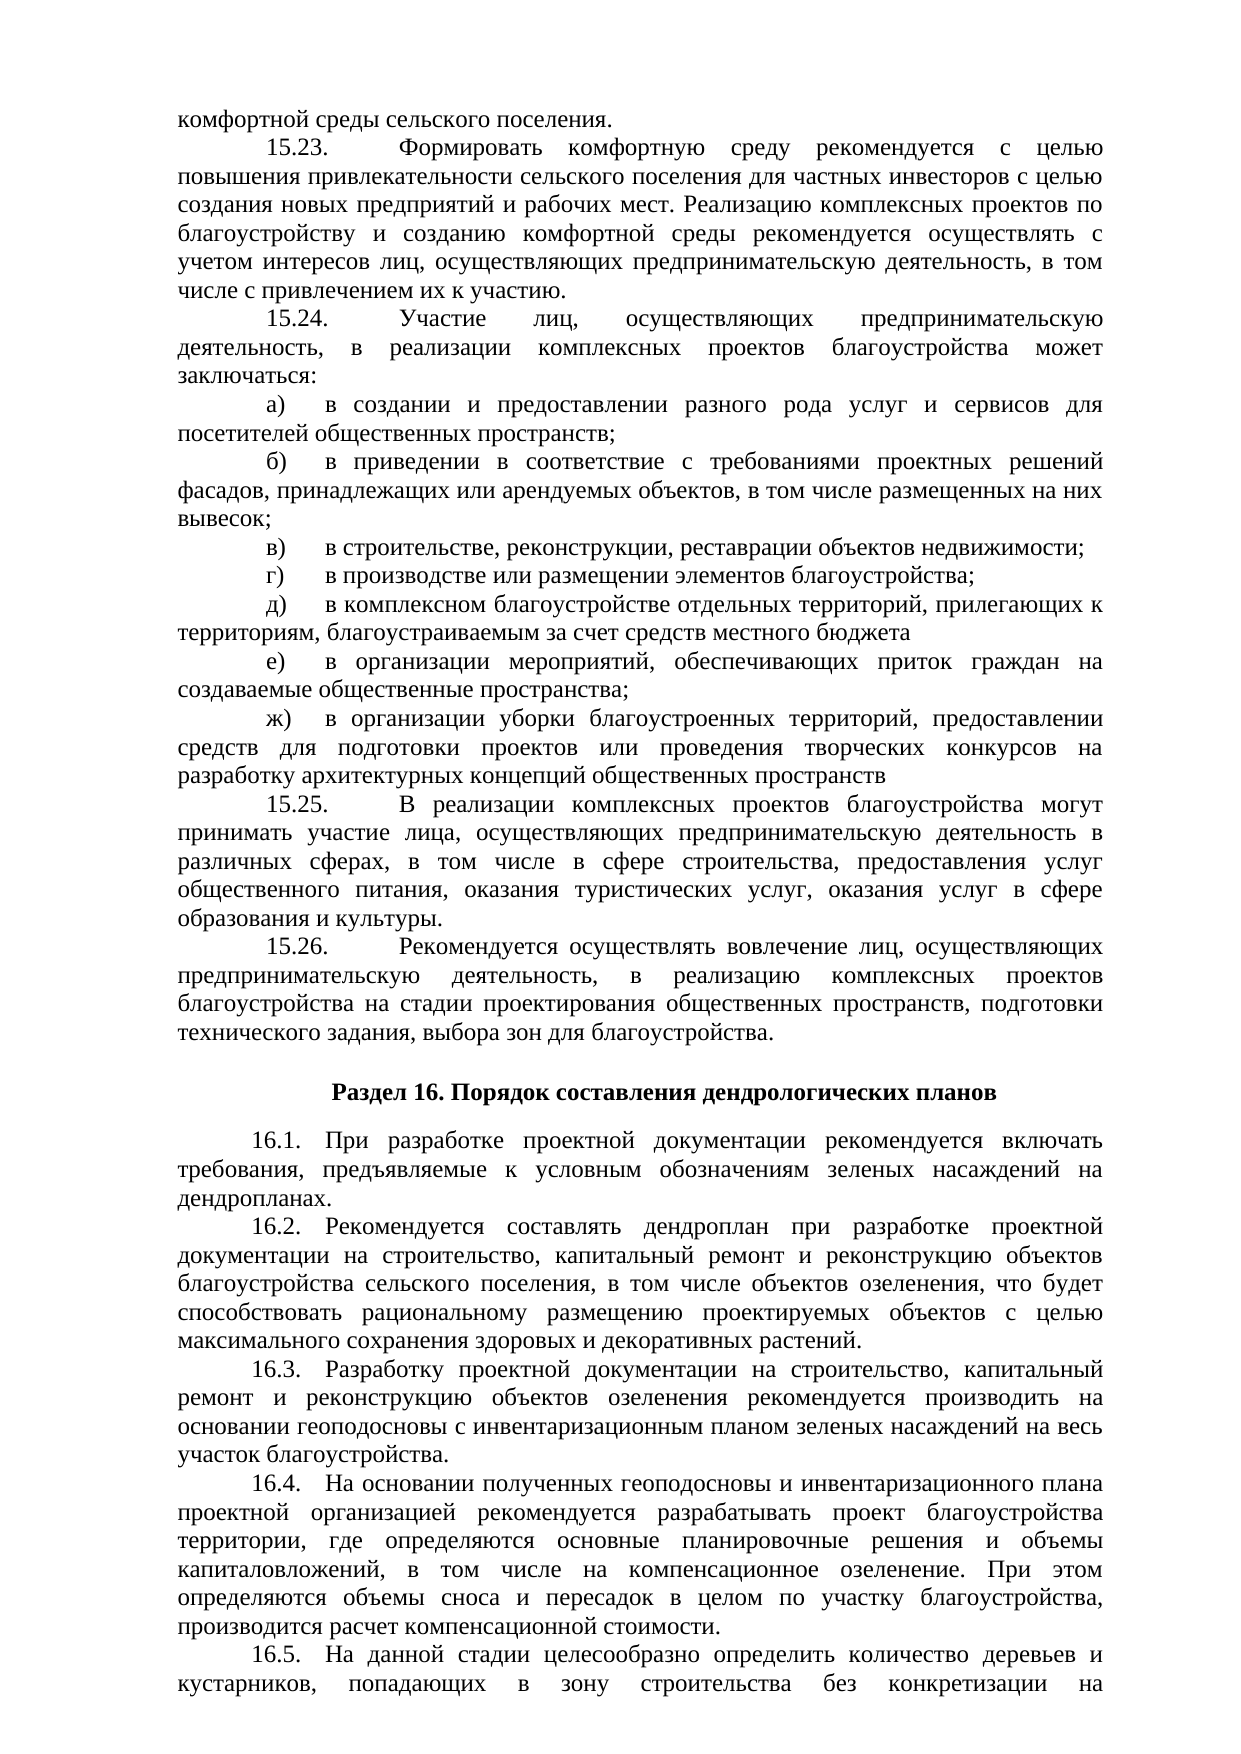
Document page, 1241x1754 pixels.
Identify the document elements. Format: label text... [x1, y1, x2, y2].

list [177, 1640, 1104, 1697]
list Участие лиц, осуществляющих предпринимательскую деятельность, в реализации комплексных проектов благоустройства может заключаться: [177, 304, 1104, 390]
text в) в строительстве, реконструкции, реставрации объектов недвижимости; [177, 532, 1152, 561]
text д) в комплексном благоустройстве отдельных территорий, прилегающих к территориям, благоустраиваемым за счет средств местного бюджета [177, 589, 1104, 647]
text ж) в организации уборки благоустроенных территорий, предоставлении средств для подготовки проектов или проведения творческих конкурсов на разработку архитектурных концепций общественных пространств [177, 704, 1104, 789]
list Разработку проектной документации на строительство, капитальный ремонт и реконструкцию объектов озеленения рекомендуется производить на основании геоподосновы с инвентаризационным планом зеленых насаждений на весь участок благоустройства. [177, 1354, 1104, 1469]
text Раздел 16. Порядок составления дендрологических планов [177, 1080, 1152, 1105]
list На основании полученных геоподосновы и инвентаризационного плана проектной организацией рекомендуется разрабатывать проект благоустройства территории, где определяются основные планировочные решения и объемы капиталовложений, в том числе на компенсационное озеленение. При этом определяются объемы сноса и пересадок в целом по участку благоустройства, производится расчет компенсационной стоимости. [177, 1469, 1104, 1640]
text е) в организации мероприятий, обеспечивающих приток граждан на создаваемые общественные пространства; [177, 647, 1104, 704]
text г) в производстве или размещении элементов благоустройства; [177, 561, 1152, 589]
list Рекомендуется осуществлять вовлечение лиц, осуществляющих предпринимательскую деятельность, в реализацию комплексных проектов благоустройства на стадии проектирования общественных пространств, подготовки технического задания, выбора зон для благоустройства. [177, 932, 1104, 1046]
text а) в создании и предоставлении разного рода услуг и сервисов для посетителей общественных пространств; [177, 390, 1104, 447]
list В реализации комплексных проектов благоустройства могут принимать участие лица, осуществляющих предпринимательскую деятельность в различных сферах, в том числе в сфере строительства, предоставления услуг общественного питания, оказания туристических услуг, оказания услуг в сфере образования и культуры. [177, 789, 1104, 932]
list При разработке проектной документации рекомендуется включать требования, предъявляемые к условным обозначениям зеленых насаждений на дендропланах. [177, 1126, 1104, 1212]
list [177, 104, 1104, 133]
text б) в приведении в соответствие с требованиями проектных решений фасадов, принадлежащих или арендуемых объектов, в том числе размещенных на них вывесок; [177, 447, 1104, 532]
list Формировать комфортную среду рекомендуется с целью повышения привлекательности сельского поселения для частных инвесторов с целью создания новых предприятий и рабочих мест. Реализацию комплексных проектов по благоустройству и созданию комфортной среды рекомендуется осуществлять с учетом интересов лиц, осуществляющих предпринимательскую деятельность, в том числе с привлечением их к участию. [177, 133, 1104, 304]
list Рекомендуется составлять дендроплан при разработке проектной документации на строительство, капитальный ремонт и реконструкцию объектов благоустройства сельского поселения, в том числе объектов озеленения, что будет способствовать рациональному размещению проектируемых объектов с целью максимального сохранения здоровых и декоративных растений. [177, 1212, 1104, 1354]
